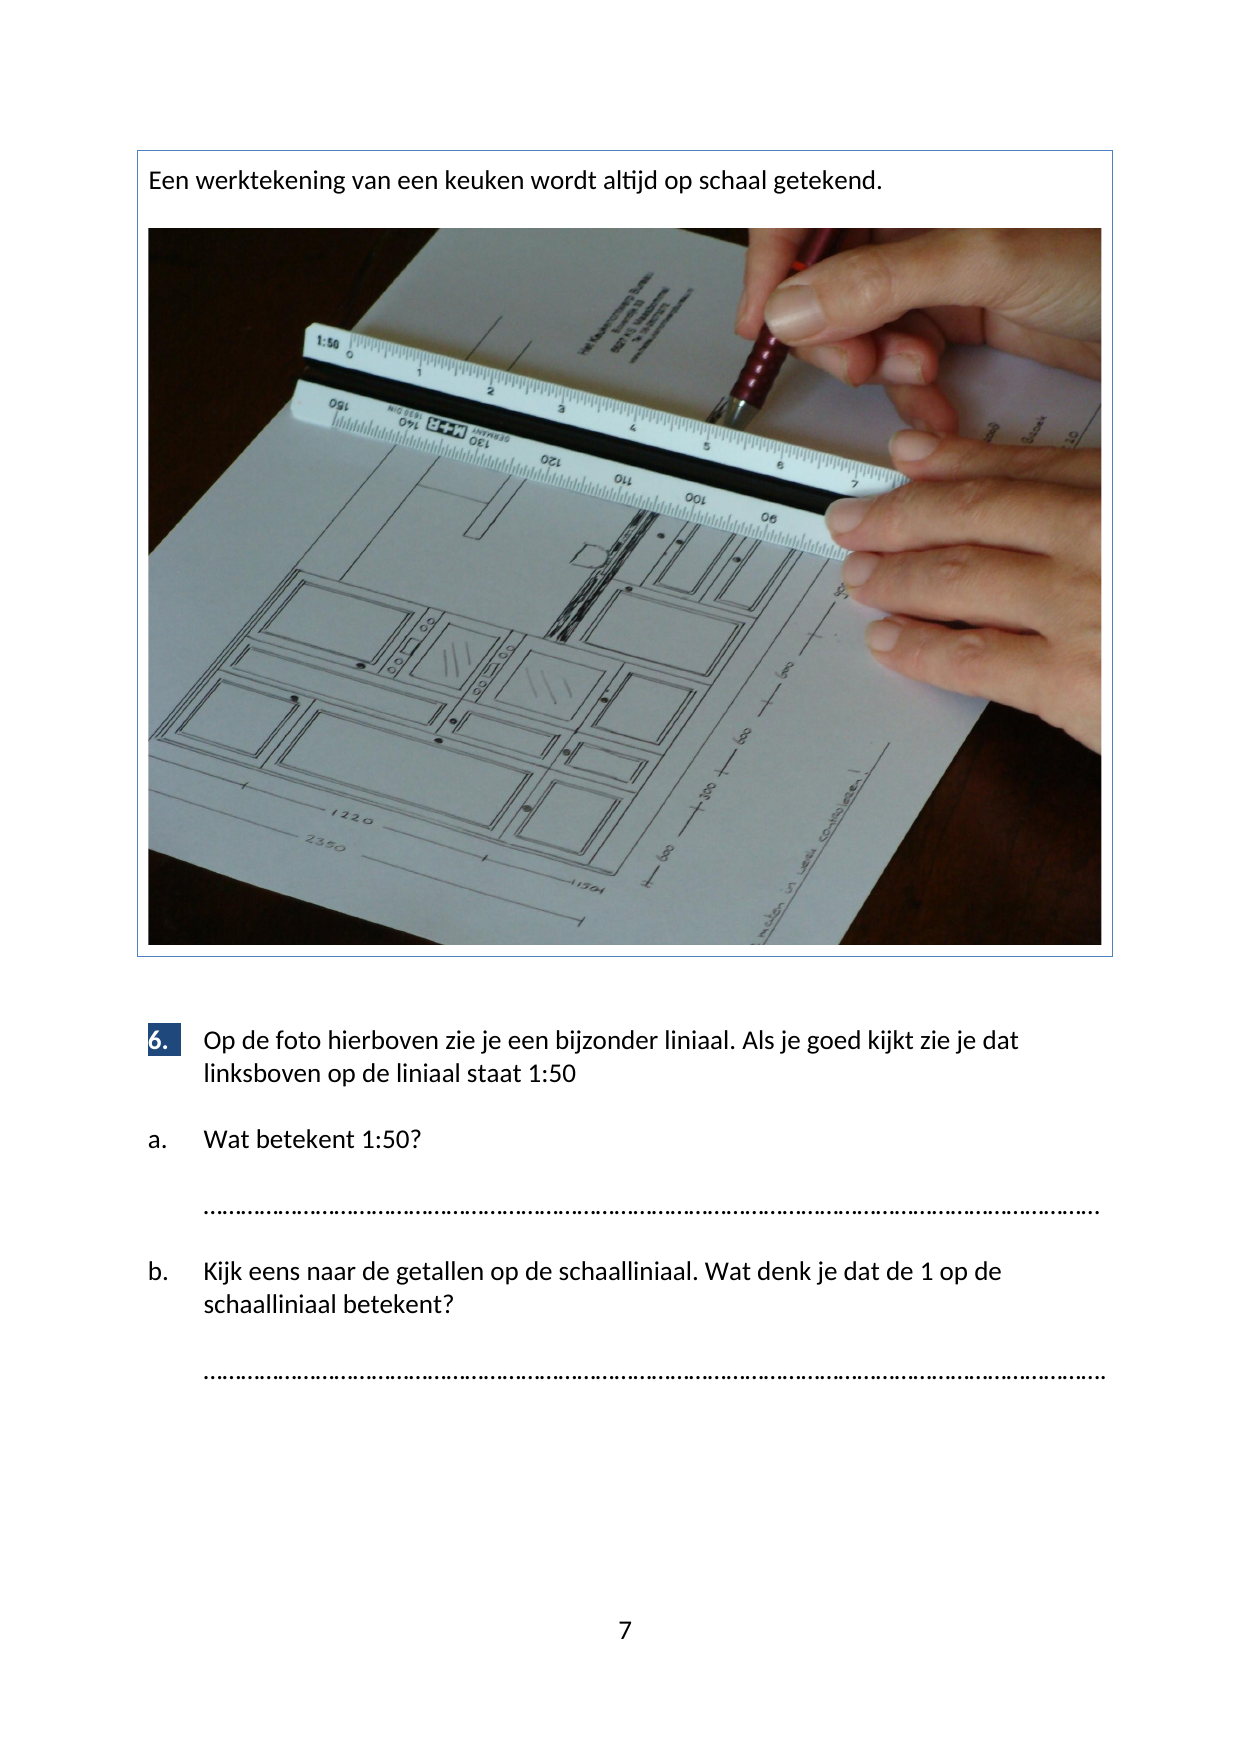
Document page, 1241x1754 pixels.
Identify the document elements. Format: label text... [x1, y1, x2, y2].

table_header [136, 1023, 192, 1122]
picture [148, 228, 1102, 945]
table_cell Kijk eens naar de getallen op de schaalliniaal. Wat denk je dat de 1 op de schaalliniaal betekent? ………………………………………………………………………………………………………………………………. [192, 1255, 1122, 1419]
table_cell a. [136, 1123, 192, 1254]
table_cell b. [136, 1255, 192, 1419]
table_cell Wat betekent 1:50? ……………………………………………………………………………………………………………………………… [192, 1123, 1122, 1254]
table_header Op de foto hierboven zie je een bijzonder liniaal. Als je goed kijkt zie je dat linksboven op de liniaal staat 1:50 [192, 1023, 1122, 1122]
table_header Een werktekening van een keuken wordt altijd op schaal getekend. [138, 151, 1112, 956]
